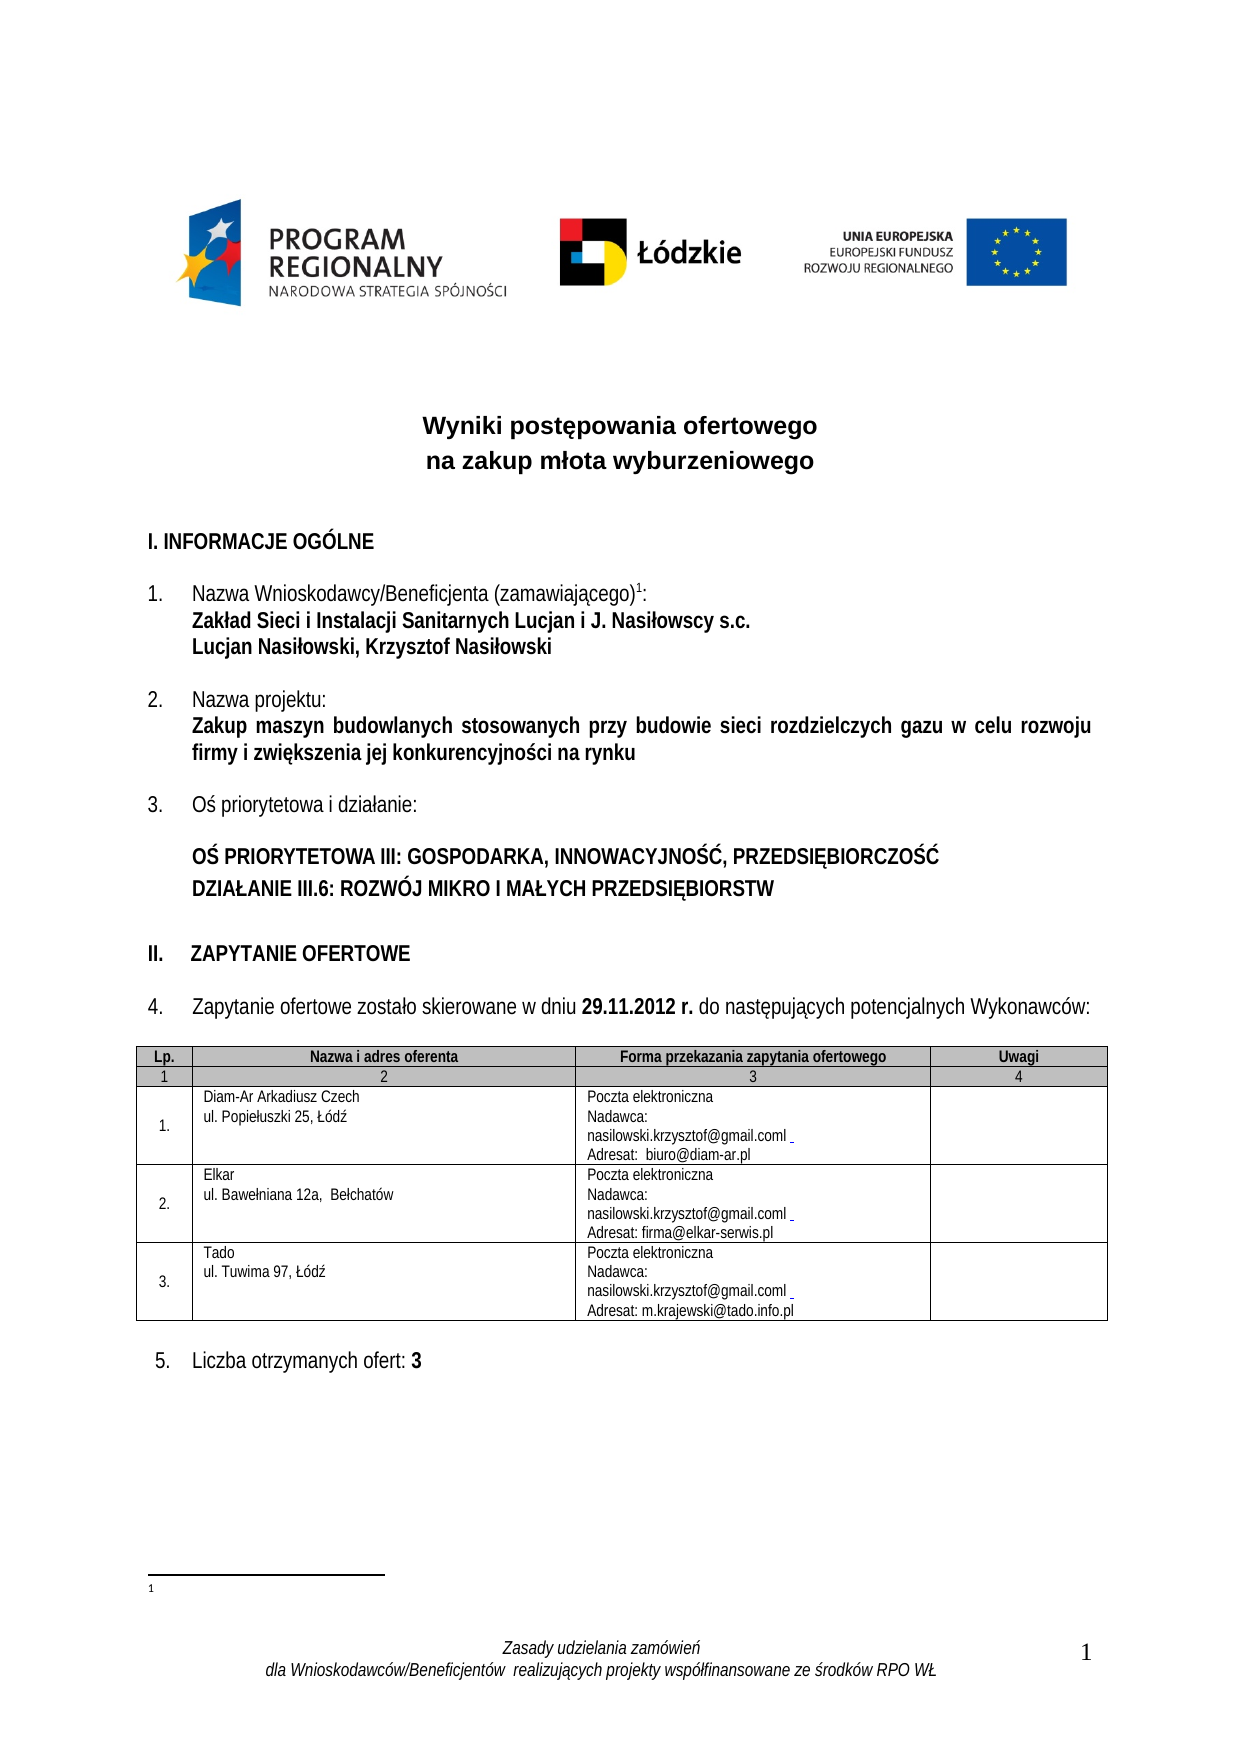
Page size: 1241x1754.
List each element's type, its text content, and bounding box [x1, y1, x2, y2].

table_header Forma przekazania zapytania ofertowego [576, 1047, 930, 1066]
table_cell Poczta elektroniczna [576, 1087, 930, 1164]
picture [147, 172, 1093, 333]
table_cell Elkar ul. Bawełniana 12a, Bełchatów [193, 1165, 575, 1242]
text I. INFORMACJE OGÓLNE [148, 528, 1093, 554]
table_cell Tado ul. Tuwima 97, Łódź [193, 1243, 575, 1320]
list Liczba otrzymanych ofert: 3 [155, 1347, 1093, 1373]
list Nazwa Wnioskodawcy/Beneficjenta (zamawiającego): [147, 580, 1093, 607]
table_cell 3. [137, 1243, 192, 1320]
table_cell 1 [137, 1067, 192, 1086]
table_cell 3 [576, 1067, 930, 1086]
list Oś priorytetowa i działanie: [147, 791, 1085, 818]
table_cell 2. [137, 1165, 192, 1242]
list Zapytanie ofertowe zostało skierowane w dniu 29.11.2012 r. do następujących potencjalnych Wykonawców: [148, 993, 1093, 1019]
table_cell [931, 1165, 1107, 1242]
text na zakup młota wyburzeniowego [148, 446, 1093, 475]
table_header Nazwa i adres oferenta [193, 1047, 575, 1066]
text Zakup maszyn budowlanych stosowanych przy budowie sieci rozdzielczych gazu w celu rozwoju firmy i zwiększenia jej konkurencyjności na rynku [192, 712, 1093, 765]
table_cell 2 [193, 1067, 575, 1086]
list Nazwa projektu: [147, 686, 1093, 712]
subtitle OŚ PRIORYTETOWA III: GOSPODARKA, INNOWACYJNOŚĆ, PRZEDSIĘBIORCZOŚĆ [148, 843, 1093, 869]
table_cell Poczta elektroniczna [576, 1243, 930, 1320]
text Zakład Sieci i Instalacji Sanitarnych Lucjan i J. Nasiłowscy s.c. [192, 607, 1093, 633]
table_cell [931, 1243, 1107, 1320]
subtitle Wyniki postępowania ofertowego [148, 411, 1093, 440]
table_cell 4 [931, 1067, 1107, 1086]
text DZIAŁANIE III.6: ROZWÓJ MIKRO I MAŁYCH PRZEDSIĘBIORSTW [192, 875, 1085, 902]
table_cell [931, 1087, 1107, 1164]
table_cell 1. [137, 1087, 192, 1164]
text Lucjan Nasiłowski, Krzysztof Nasiłowski [192, 633, 1093, 659]
table_cell Poczta elektroniczna [576, 1165, 930, 1242]
table_header Lp. [137, 1047, 192, 1066]
text II. ZAPYTANIE OFERTOWE [148, 940, 1093, 967]
table_header Uwagi [931, 1047, 1107, 1066]
table_cell Diam-Ar Arkadiusz Czech ul. Popiełuszki 25, Łódź [193, 1087, 575, 1164]
